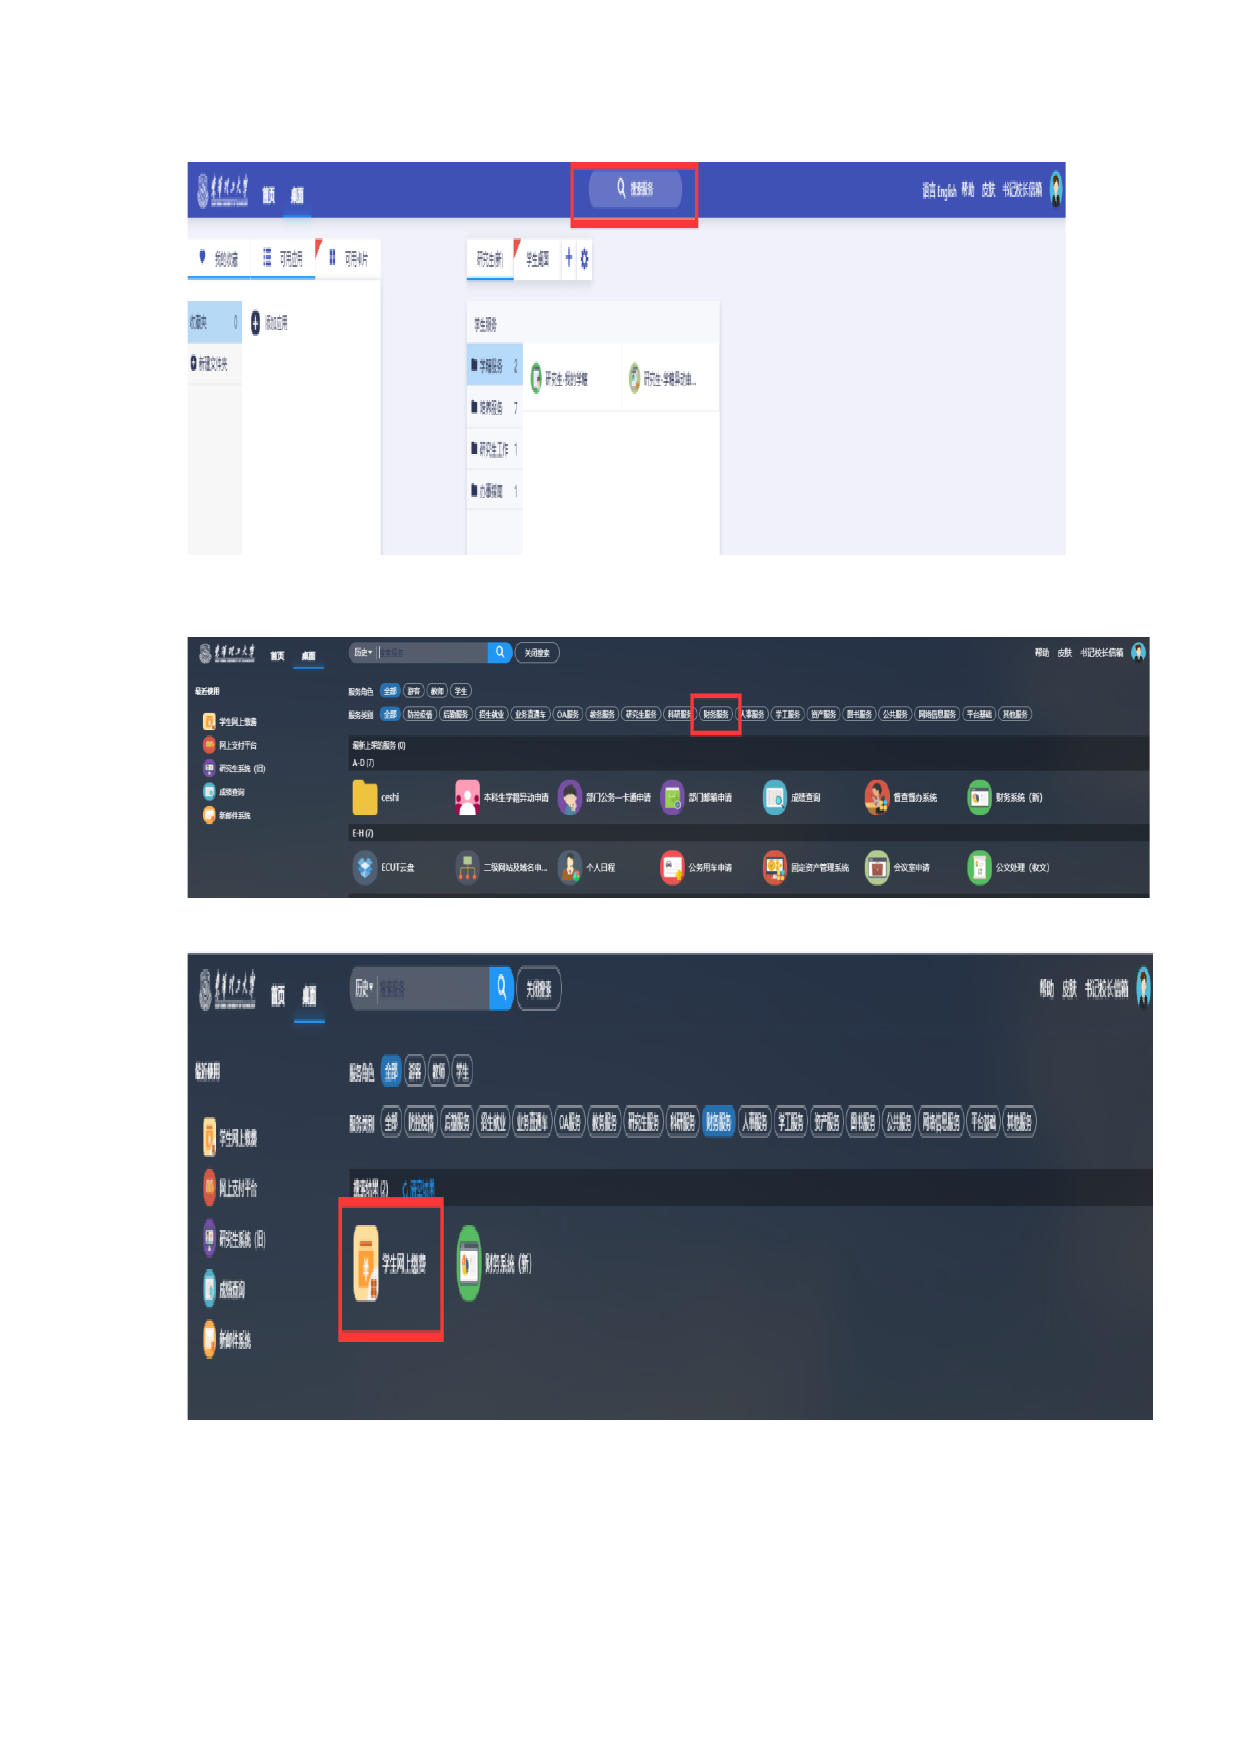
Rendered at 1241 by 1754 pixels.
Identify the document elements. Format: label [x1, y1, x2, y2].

picture [187, 637, 1150, 898]
picture [187, 951, 1153, 1420]
picture [187, 162, 1066, 555]
